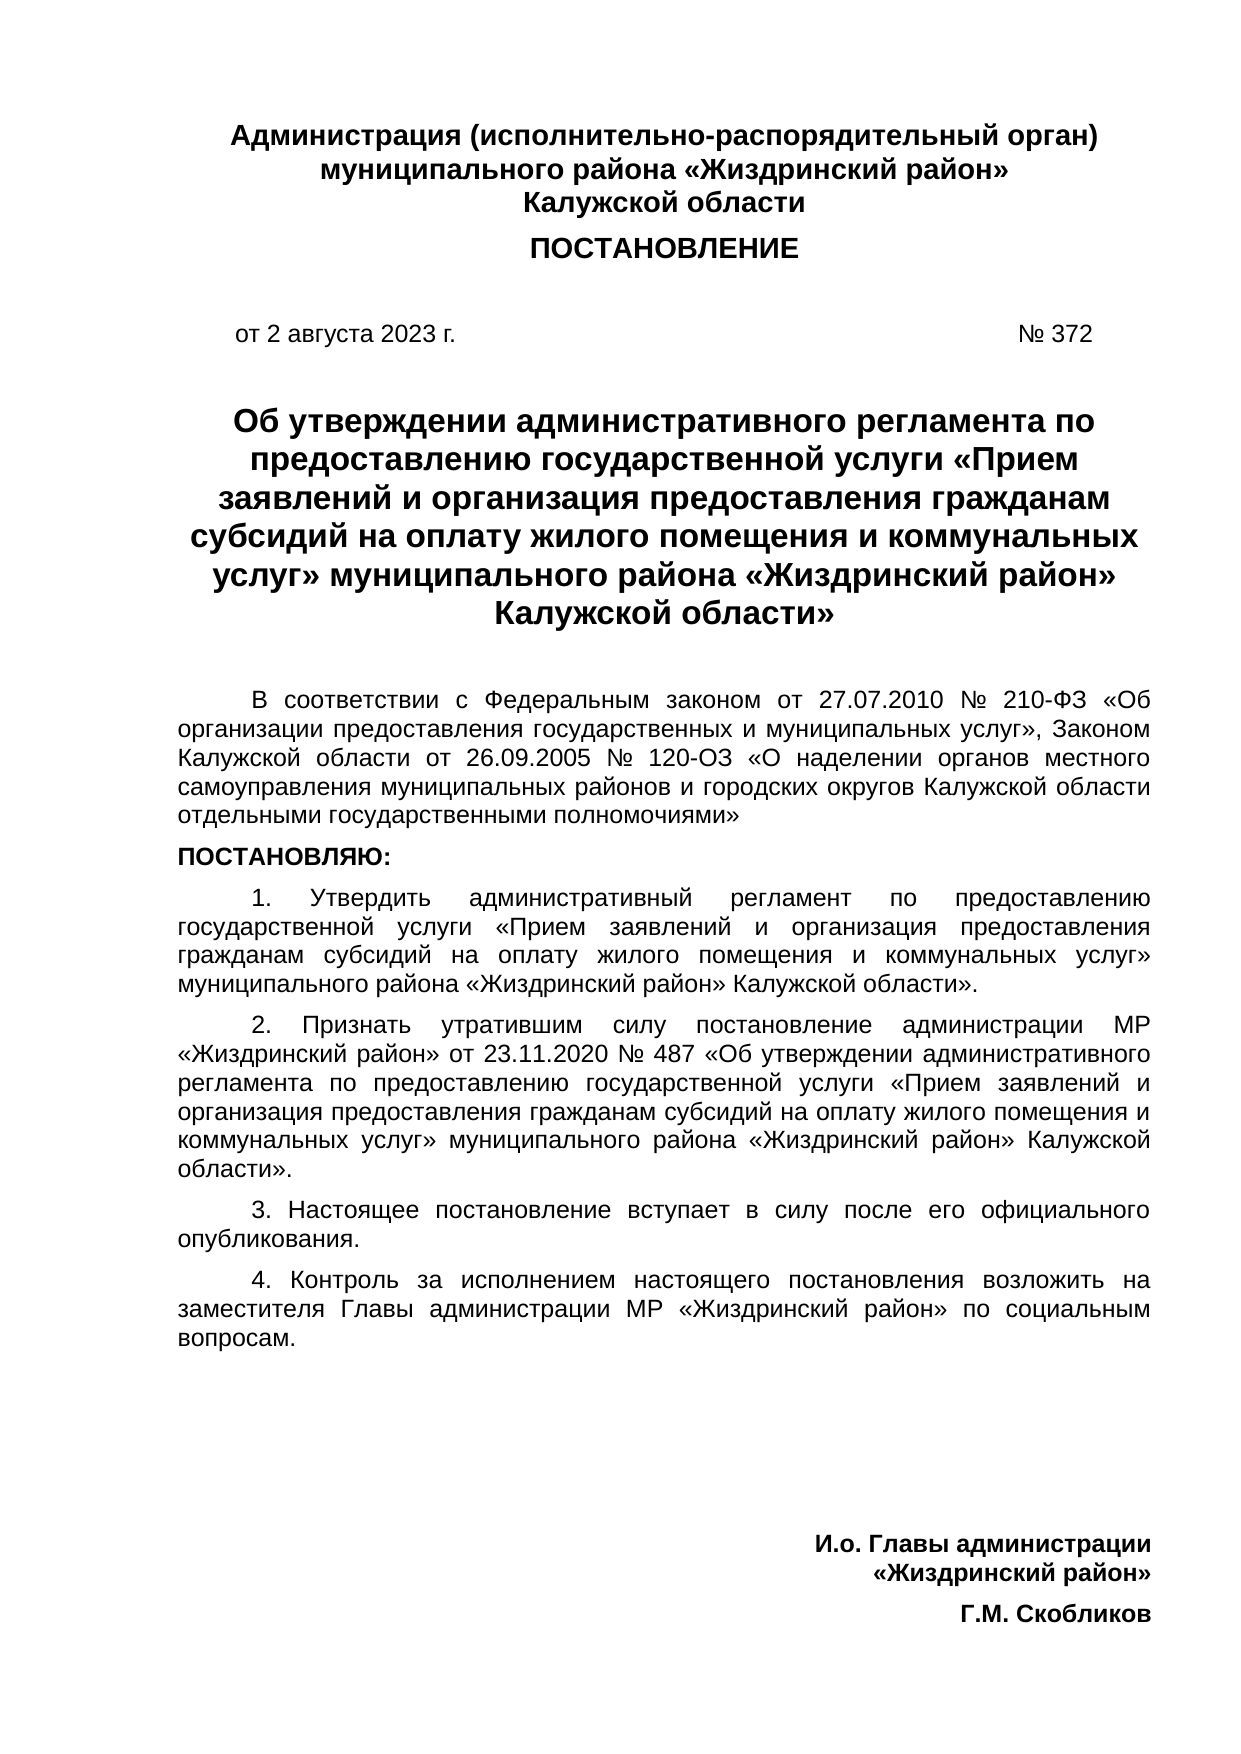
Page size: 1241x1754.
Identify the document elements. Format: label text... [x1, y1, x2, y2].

text от 2 августа 2023 г. № 372 [177, 318, 1152, 347]
text 2. Признать утратившим силу постановление администрации МР «Жиздринский район» от 23.11.2020 № 487 «Об утверждении административного регламента по предоставлению государственной услуги «Прием заявлений и организация предоставления гражданам субсидий на оплату жилого помещения и коммунальных услуг» муниципального района «Жиздринский район» Калужской области». [177, 1010, 1152, 1183]
text 4. Контроль за исполнением настоящего постановления возложить на заместителя Главы администрации МР «Жиздринский район» по социальным вопросам. [177, 1265, 1152, 1352]
text ПОСТАНОВЛЕНИЕ [177, 231, 1152, 265]
text Г.М. Скобликов [177, 1599, 1152, 1628]
text Об утверждении административного регламента по предоставлению государственной услуги «Прием заявлений и организация предоставления гражданам субсидий на оплату жилого помещения и коммунальных услуг» муниципального района «Жиздринский район» Калужской области» [177, 401, 1152, 632]
text В соответствии с Федеральным законом от 27.07.2010 № 210-ФЗ «Об организации предоставления государственных и муниципальных услуг», Законом Калужской области от 26.09.2005 № 120-ОЗ «О наделении органов местного самоуправления муниципальных районов и городских округов Калужской области отдельными государственными полномочиями» [177, 685, 1152, 829]
text И.о. Главы администрации «Жиздринский район» [177, 1529, 1152, 1587]
text Администрация (исполнительно-распорядительный орган) муниципального района «Жиздринский район» Калужской области [177, 118, 1152, 219]
text 3. Настоящее постановление вступает в силу после его официального опубликования. [177, 1195, 1152, 1253]
text ПОСТАНОВЛЯЮ: [177, 842, 1152, 870]
text 1. Утвердить административный регламент по предоставлению государственной услуги «Прием заявлений и организация предоставления гражданам субсидий на оплату жилого помещения и коммунальных услуг» муниципального района «Жиздринский район» Калужской области». [177, 883, 1152, 998]
